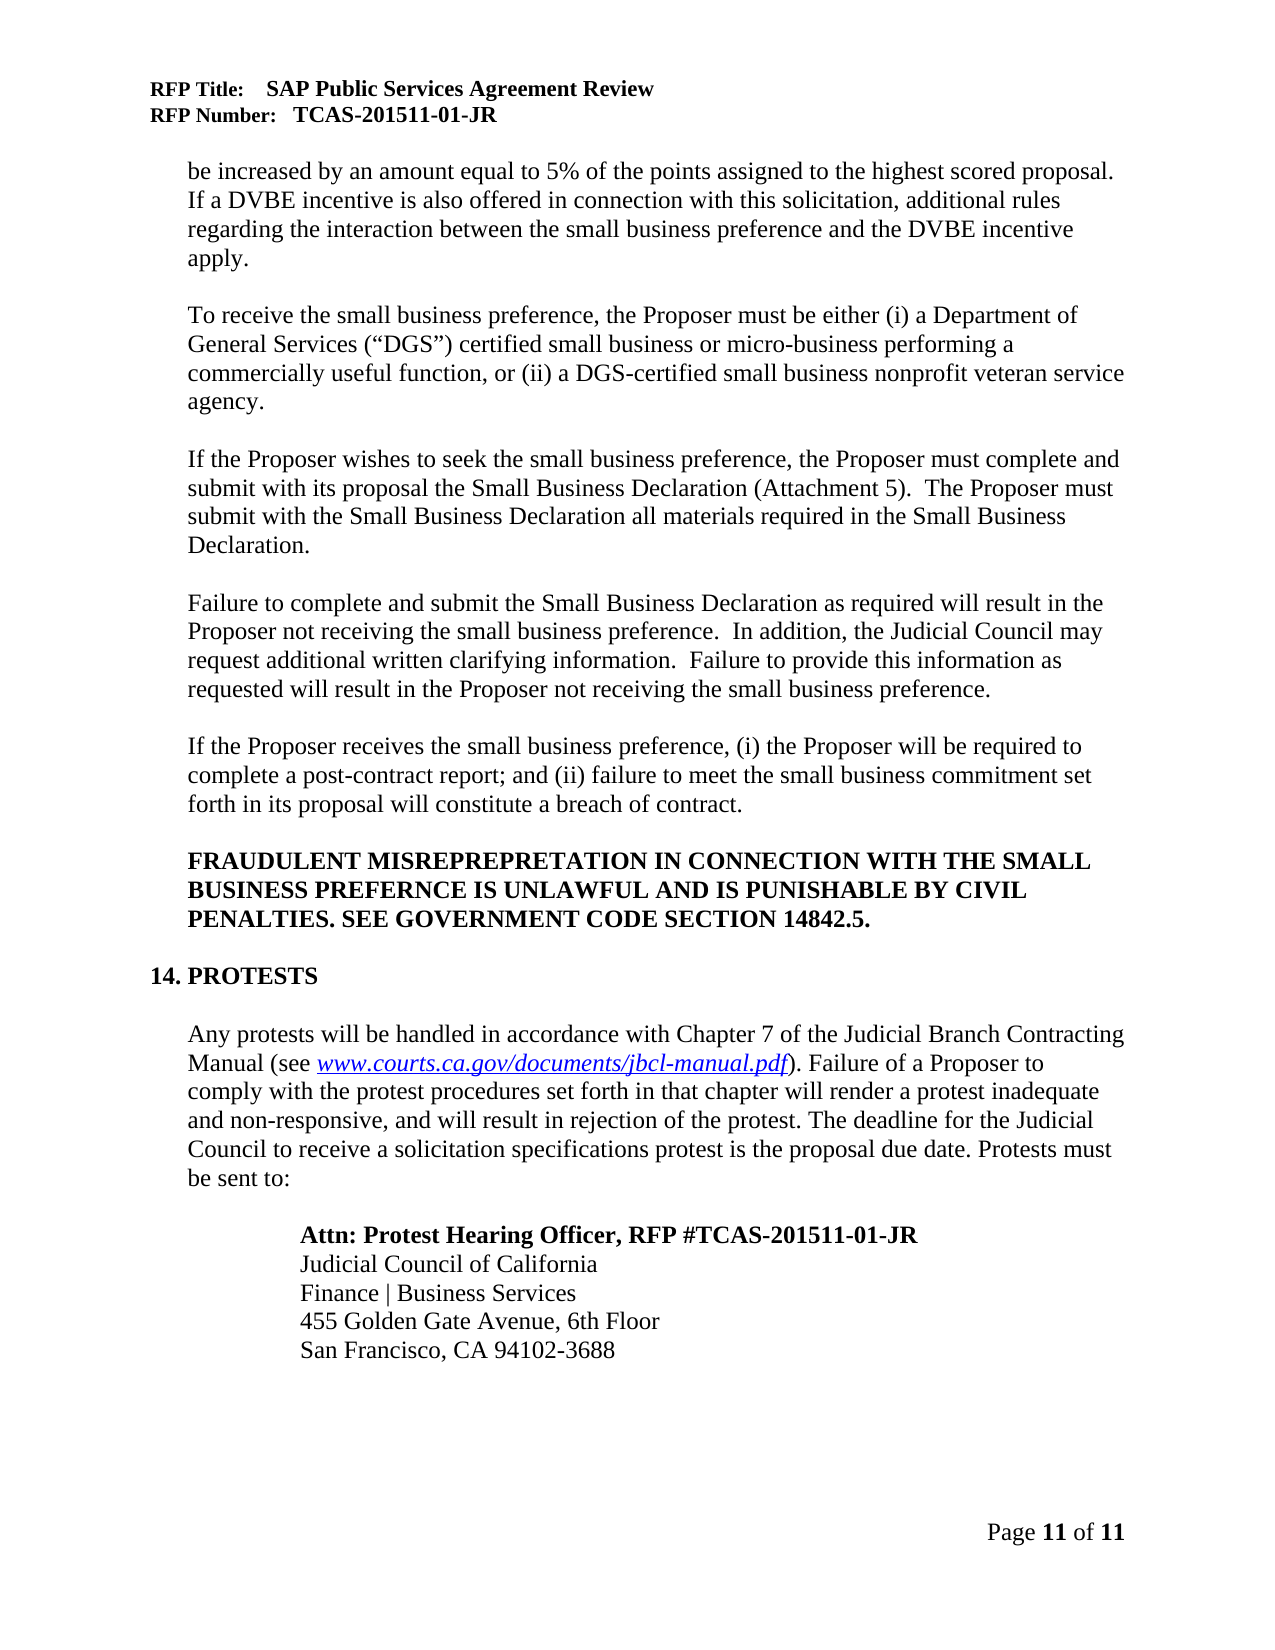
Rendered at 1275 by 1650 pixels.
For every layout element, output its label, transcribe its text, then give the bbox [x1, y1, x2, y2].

list Failure to complete and submit the Small Business Declaration as required will result in the Proposer not receiving the small business preference. In addition, the Judicial Council may request additional written clarifying information. Failure to provide this information as requested will result in the Proposer not receiving the small business preference. [187, 588, 1125, 703]
list FRAUDULENT MISREPREPRETATION IN CONNECTION WITH THE SMALL BUSINESS PREFERNCE IS UNLAWFUL AND IS PUNISHABLE BY CIVIL PENALTIES. SEE GOVERNMENT CODE SECTION 14842.5. [187, 846, 1125, 933]
list PROTESTS [150, 961, 1125, 990]
text San Francisco, CA 94102-3688 [300, 1335, 1125, 1364]
text Judicial Council of California [300, 1249, 1125, 1278]
list To receive the small business preference, the Proposer must be either (i) a Department of General Services (“DGS”) certified small business or micro-business performing a commercially useful function, or (ii) a DGS-certified small business nonprofit veteran service agency. [187, 300, 1125, 415]
list Any protests will be handled in accordance with Chapter 7 of the Judicial Branch Contracting Manual (see www.courts.ca.gov/documents/jbcl-manual.pdf). Failure of a Proposer to comply with the protest procedures set forth in that chapter will render a protest inadequate and non-responsive, and will result in rejection of the protest. The deadline for the Judicial Council to receive a solicitation specifications protest is the proposal due date. Protests must be sent to: [187, 1019, 1125, 1191]
text Attn: Protest Hearing Officer, RFP #TCAS-201511-01-JR [300, 1220, 1125, 1249]
list If the Proposer wishes to seek the small business preference, the Proposer must complete and submit with its proposal the Small Business Declaration (Attachment 5). The Proposer must submit with the Small Business Declaration all materials required in the Small Business Declaration. [187, 444, 1125, 559]
text 455 Golden Gate Avenue, 6th Floor [300, 1306, 1125, 1335]
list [187, 156, 1125, 271]
text Finance | Business Services [300, 1278, 1125, 1306]
list If the Proposer receives the small business preference, (i) the Proposer will be required to complete a post-contract report; and (ii) failure to meet the small business commitment set forth in its proposal will constitute a breach of contract. [187, 731, 1125, 818]
